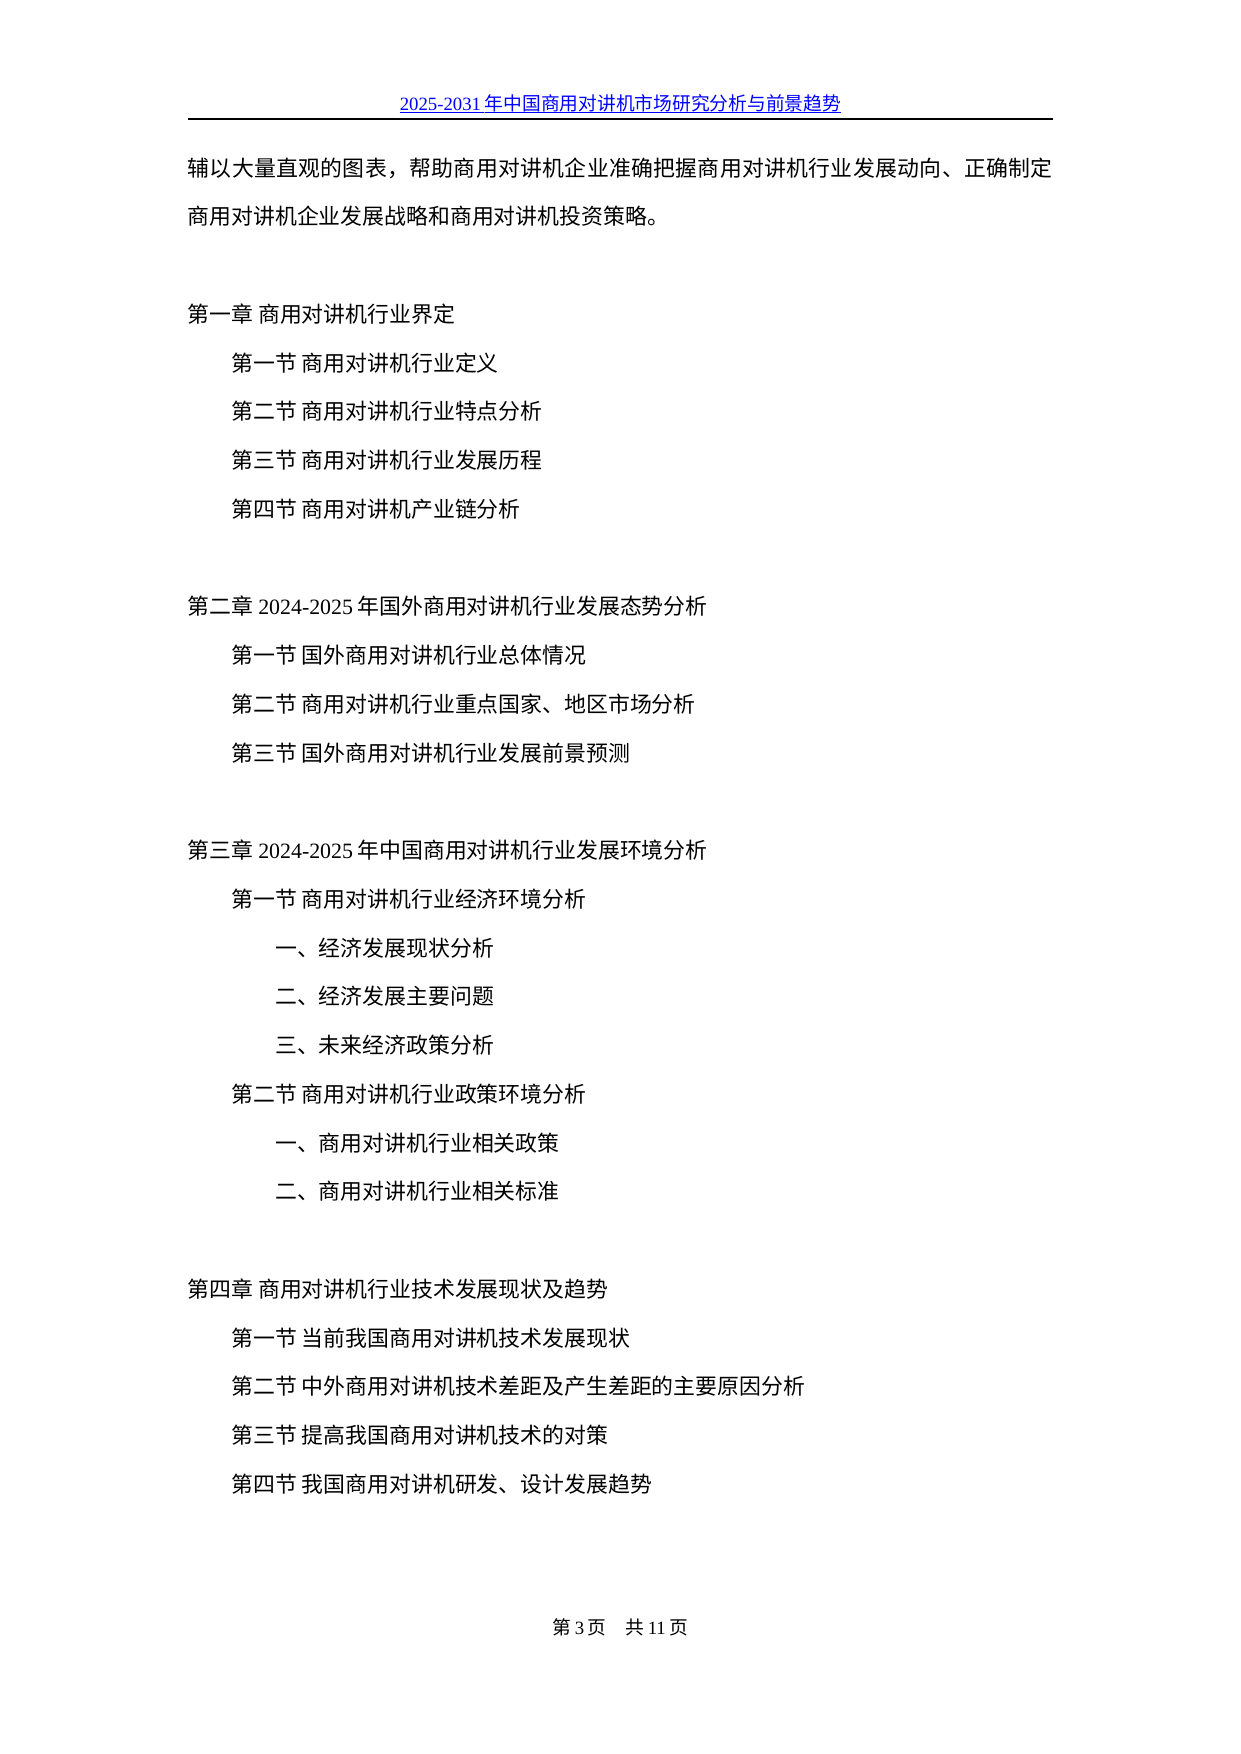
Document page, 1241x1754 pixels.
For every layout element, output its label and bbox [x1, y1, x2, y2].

text [187, 150, 1053, 1499]
